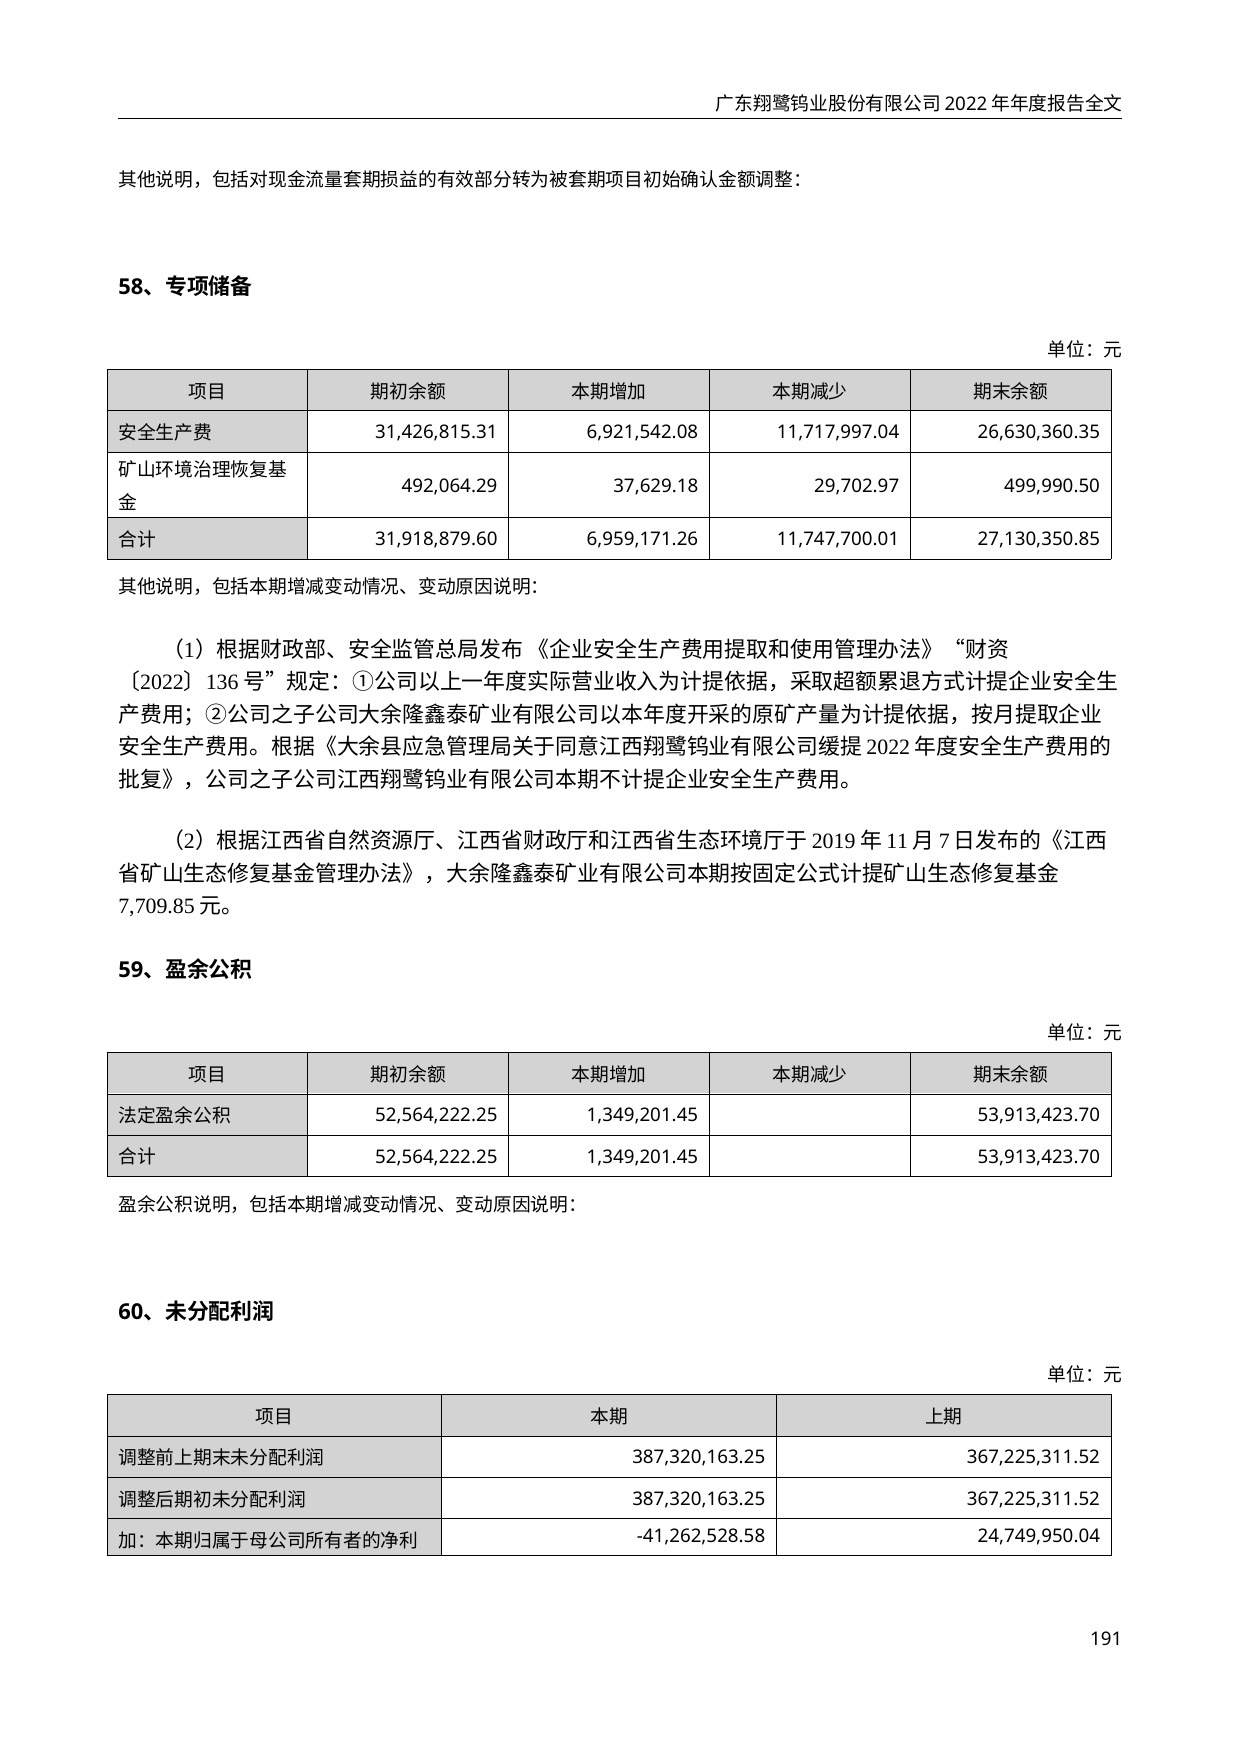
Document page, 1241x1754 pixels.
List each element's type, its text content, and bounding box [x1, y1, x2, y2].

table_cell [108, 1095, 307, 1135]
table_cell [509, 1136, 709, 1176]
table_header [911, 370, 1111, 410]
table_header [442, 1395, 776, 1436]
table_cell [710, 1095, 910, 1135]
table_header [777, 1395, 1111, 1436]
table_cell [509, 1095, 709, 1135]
subtitle 59、盈余公积 [118, 952, 1122, 984]
text 盈余公积说明，包括本期增减变动情况、变动原因说明： [118, 1187, 1122, 1219]
text （2）根据江西省自然资源厅、江西省财政厅和江西省生态环境厅于2019年11月7日发布的《江西省矿山生态修复基金管理办法》，大余隆鑫泰矿业有限公司本期按固定公式计提矿山生态修复基金7,709.85元。 [118, 823, 1122, 920]
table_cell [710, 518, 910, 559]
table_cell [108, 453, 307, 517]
subtitle 58、专项储备 [118, 269, 1122, 301]
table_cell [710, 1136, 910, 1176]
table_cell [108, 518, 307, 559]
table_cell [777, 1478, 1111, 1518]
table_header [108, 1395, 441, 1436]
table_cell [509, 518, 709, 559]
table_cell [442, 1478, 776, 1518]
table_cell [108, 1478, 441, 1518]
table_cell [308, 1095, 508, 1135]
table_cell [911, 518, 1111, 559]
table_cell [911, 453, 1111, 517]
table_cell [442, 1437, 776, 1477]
text 单位：元 [118, 1357, 1122, 1390]
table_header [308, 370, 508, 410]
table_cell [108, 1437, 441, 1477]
text 单位：元 [118, 332, 1122, 365]
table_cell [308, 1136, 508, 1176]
text 其他说明，包括对现金流量套期损益的有效部分转为被套期项目初始确认金额调整： [118, 162, 1122, 194]
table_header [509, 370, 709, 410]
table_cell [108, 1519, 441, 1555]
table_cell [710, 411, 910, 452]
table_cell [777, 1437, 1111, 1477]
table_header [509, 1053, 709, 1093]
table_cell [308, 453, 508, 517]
subtitle 60、未分配利润 [118, 1294, 1122, 1326]
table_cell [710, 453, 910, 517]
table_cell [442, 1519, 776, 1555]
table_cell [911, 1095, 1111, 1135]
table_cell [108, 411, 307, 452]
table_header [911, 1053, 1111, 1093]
text 其他说明，包括本期增减变动情况、变动原因说明： [118, 569, 1122, 602]
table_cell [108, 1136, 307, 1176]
text （1）根据财政部、安全监管总局发布 《企业安全生产费用提取和使用管理办法》“财资〔2022〕136号”规定：①公司以上一年度实际营业收入为计提依据，采取超额累退方式计提企业安全生产费用；②公司之子公司大余隆鑫泰矿业有限公司以本年度开采的原矿产量为计提依据，按月提取企业安全生产费用。根据《大余县应急管理局关于同意江西翔鹭钨业有限公司缓提2022年度安全生产费用的批复》，公司之子公司江西翔鹭钨业有限公司本期不计提企业安全生产费用。 [118, 631, 1122, 794]
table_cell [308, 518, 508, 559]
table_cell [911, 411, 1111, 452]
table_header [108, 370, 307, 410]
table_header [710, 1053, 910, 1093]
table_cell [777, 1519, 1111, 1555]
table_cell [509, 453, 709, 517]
text 单位：元 [118, 1015, 1122, 1048]
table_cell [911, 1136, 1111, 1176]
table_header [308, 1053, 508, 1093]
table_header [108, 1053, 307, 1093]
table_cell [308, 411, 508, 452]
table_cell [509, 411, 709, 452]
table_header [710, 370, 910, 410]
